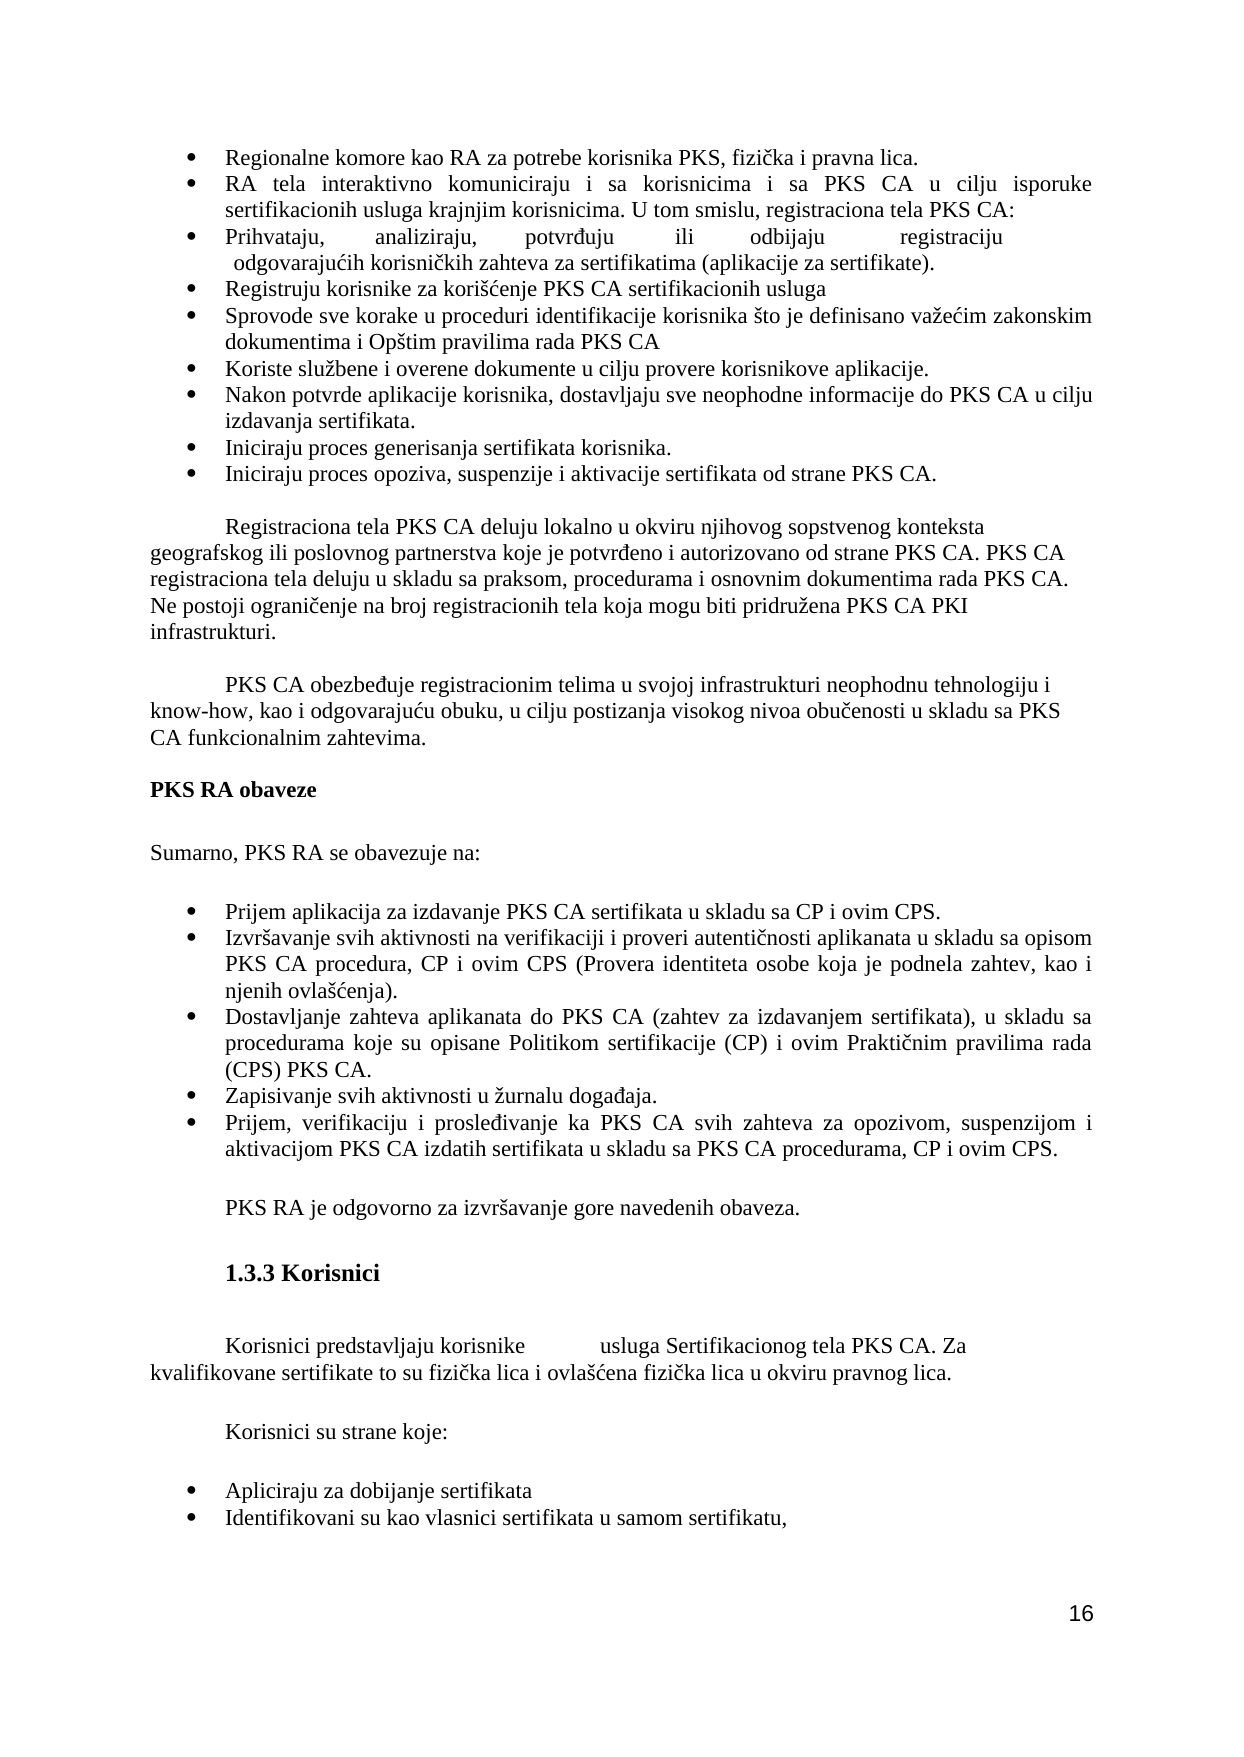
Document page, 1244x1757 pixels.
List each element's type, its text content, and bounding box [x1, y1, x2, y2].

list Dostavljanje zahteva aplikanata do PKS CA (zahtev za izdavanjem sertifikata), u skladu sa procedurama koje su opisane Politikom sertifikacije (CP) i ovim Praktičnim pravilima rada (CPS) PKS CA. [187, 1003, 1094, 1082]
list Zapisivanje svih aktivnosti u žurnalu događaja. [187, 1082, 1094, 1108]
text Registraciona tela PKS CA deluju lokalno u okviru njihovog sopstvenog konteksta geografskog ili poslovnog partnerstva koje je potvrđeno i autorizovano od strane PKS CA. PKS CA registraciona tela deluju u skladu sa praksom, procedurama i osnovnim dokumentima rada PKS CA. Ne postoji ograničenje na broj registracionih tela koja mogu biti pridružena PKS CA PKI infrastrukturi. [150, 513, 1094, 644]
list Prihvataju, analiziraju, potvrđuju ili odbijaju registraciju odgovarajućih korisničkih zahteva za sertifikatima (aplikacije za sertifikate). [187, 223, 1094, 276]
list Identifikovani su kao vlasnici sertifikata u samom sertifikatu, [187, 1503, 1094, 1530]
text PKS RA obaveze [150, 776, 1094, 803]
text PKS CA obezbeđuje registracionim telima u svojoj infrastrukturi neophodnu tehnologiju i know-how, kao i odgovarajuću obuku, u cilju postizanja visokog nivoa obučenosti u skladu sa PKS CA funkcionalnim zahtevima. [150, 671, 1094, 750]
text PKS RA je odgovorno za izvršavanje gore navedenih obaveza. [150, 1194, 1094, 1221]
list Iniciraju proces generisanja sertifikata korisnika. [187, 434, 1094, 460]
list Koriste službene i overene dokumente u cilju provere korisnikove aplikacije. [187, 354, 1094, 381]
subtitle 1.3.3 Korisnici [150, 1258, 1094, 1287]
text Sumarno, PKS RA se obavezuje na: [150, 839, 1094, 865]
list Apliciraju za dobijanje sertifikata [187, 1477, 1094, 1503]
list RA tela interaktivno komuniciraju i sa korisnicima i sa PKS CA u cilju isporuke sertifikacionih usluga krajnjim korisnicima. U tom smislu, registraciona tela PKS CA: [187, 170, 1094, 223]
list Iniciraju proces opoziva, suspenzije i aktivacije sertifikata od strane PKS CA. [187, 460, 1094, 486]
list Prijem, verifikaciju i prosleđivanje ka PKS CA svih zahteva za opozivom, suspenzijom i aktivacijom PKS CA izdatih sertifikata u skladu sa PKS CA procedurama, CP i ovim CPS. [187, 1108, 1094, 1161]
list Regionalne komore kao RA za potrebe korisnika PKS, fizička i pravna lica. [187, 144, 1094, 170]
list Sprovode sve korake u proceduri identifikacije korisnika što je definisano važećim zakonskim dokumentima i Opštim pravilima rada PKS CA [187, 302, 1094, 354]
list Izvršavanje svih aktivnosti na verifikaciji i proveri autentičnosti aplikanata u skladu sa opisom PKS CA procedura, CP i ovim CPS (Provera identiteta osobe koja je podnela zahtev, kao i njenih ovlašćenja). [187, 924, 1094, 1003]
text Korisnici su strane koje: [150, 1418, 1094, 1444]
list Nakon potvrde aplikacije korisnika, dostavljaju sve neophodne informacije do PKS CA u cilju izdavanja sertifikata. [187, 381, 1094, 434]
list Registruju korisnike za korišćenje PKS CA sertifikacionih usluga [187, 276, 1094, 302]
text Korisnici predstavljaju korisnike usluga Sertifikacionog tela PKS CA. Za kvalifikovane sertifikate to su fizička lica i ovlašćena fizička lica u okviru pravnog lica. [150, 1332, 1094, 1385]
list Prijem aplikacija za izdavanje PKS CA sertifikata u skladu sa CP i ovim CPS. [187, 898, 1094, 924]
